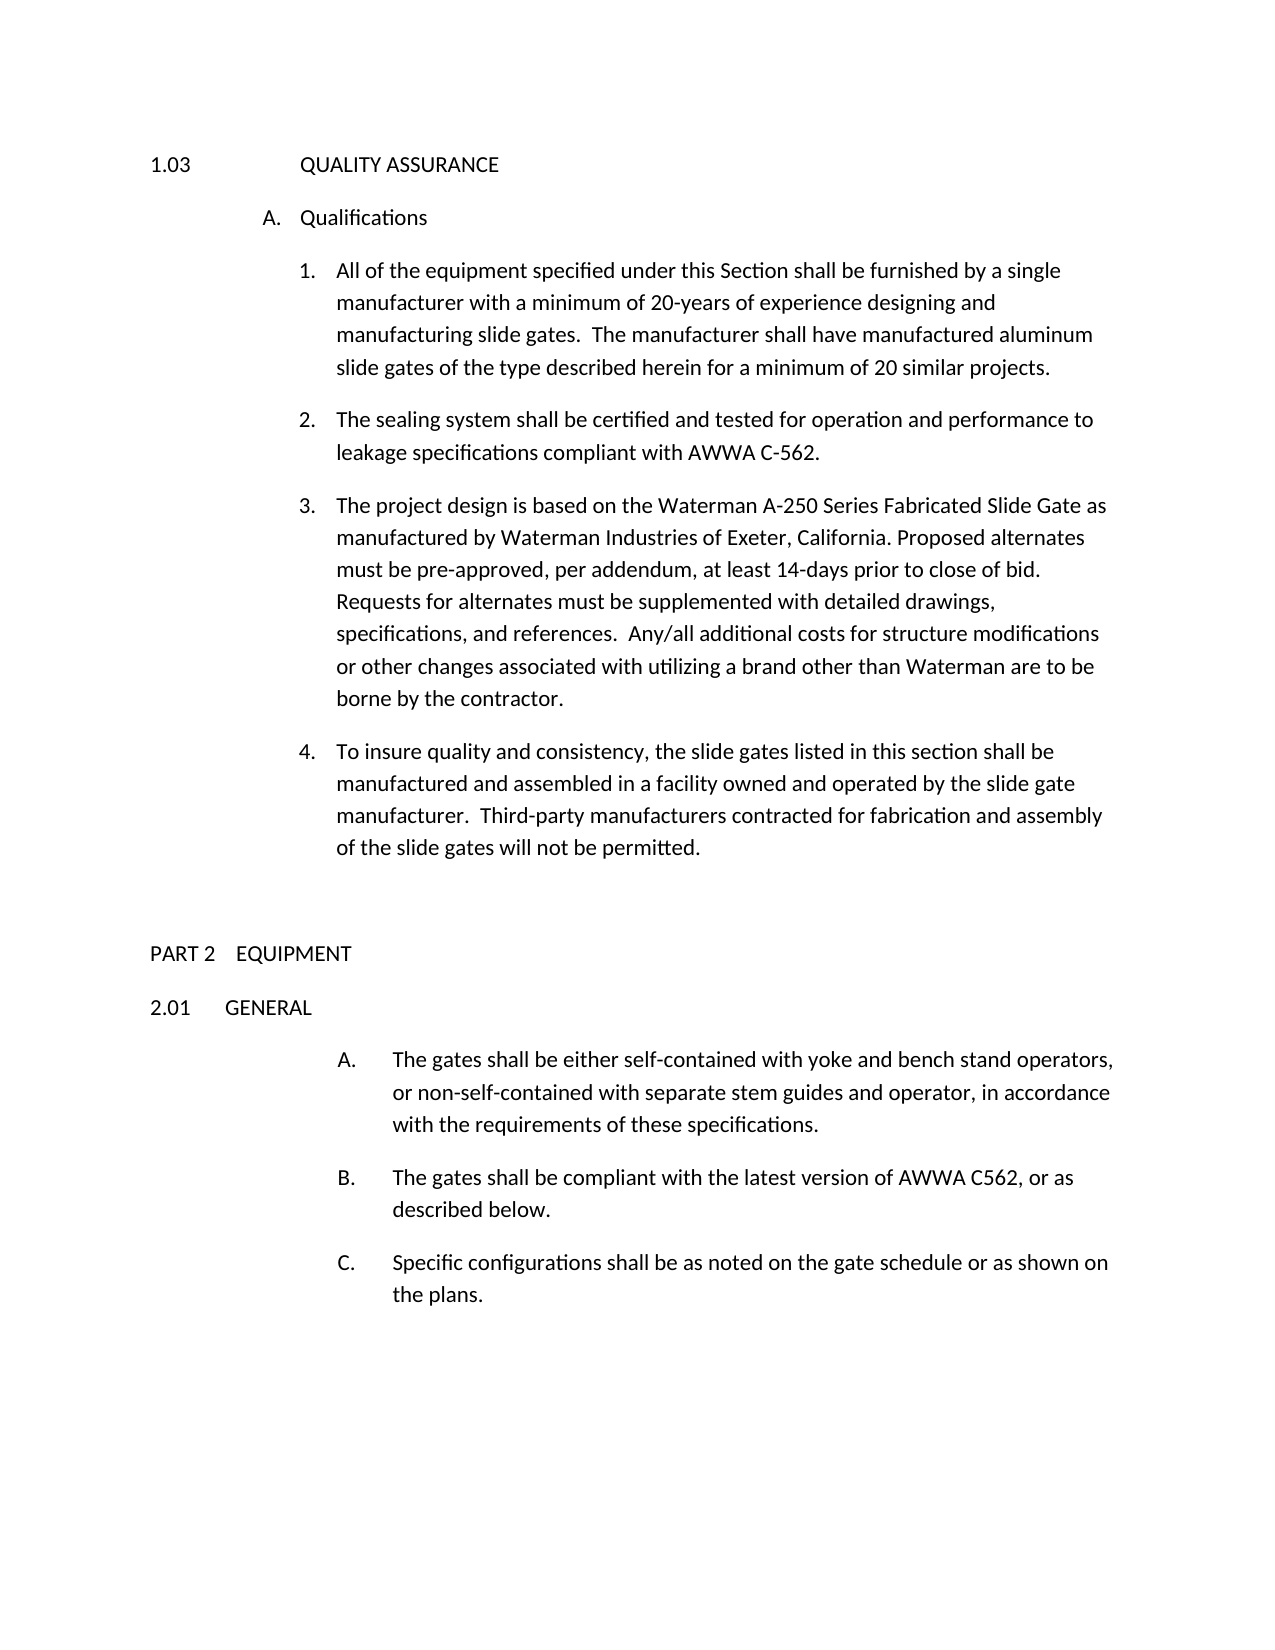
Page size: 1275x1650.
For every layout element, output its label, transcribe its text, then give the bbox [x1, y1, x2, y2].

text 2.01 GENERAL [150, 993, 1125, 1021]
list The gates shall be compliant with the latest version of AWWA C562, or as described below. [337, 1163, 1125, 1223]
list All of the equipment specified under this Section shall be furnished by a single manufacturer with a minimum of 20-years of experience designing and manufacturing slide gates. The manufacturer shall have manufactured aluminum slide gates of the type described herein for a minimum of 20 similar projects. [298, 256, 1125, 381]
list QUALITY ASSURANCE [150, 150, 1125, 178]
list To insure quality and consistency, the slide gates listed in this section shall be manufactured and assembled in a facility owned and operated by the slide gate manufacturer. Third-party manufacturers contracted for fabrication and assembly of the slide gates will not be permitted. [298, 737, 1125, 862]
text PART 2 EQUIPMENT [150, 939, 1125, 968]
list The gates shall be either self-contained with yoke and bench stand operators, or non-self-contained with separate stem guides and operator, in accordance with the requirements of these specifications. [337, 1046, 1125, 1138]
list The sealing system shall be certified and tested for operation and performance to leakage specifications compliant with AWWA C-562. [298, 406, 1125, 466]
list Qualifications [262, 203, 1125, 231]
list The project design is based on the Waterman A-250 Series Fabricated Slide Gate as manufactured by Waterman Industries of Exeter, California. Proposed alternates must be pre-approved, per addendum, at least 14-days prior to close of bid. Requests for alternates must be supplemented with detailed drawings, specifications, and references. Any/all additional costs for structure modifications or other changes associated with utilizing a brand other than Waterman are to be borne by the contractor. [298, 491, 1125, 712]
list Specific configurations shall be as noted on the gate schedule or as shown on the plans. [337, 1248, 1125, 1308]
